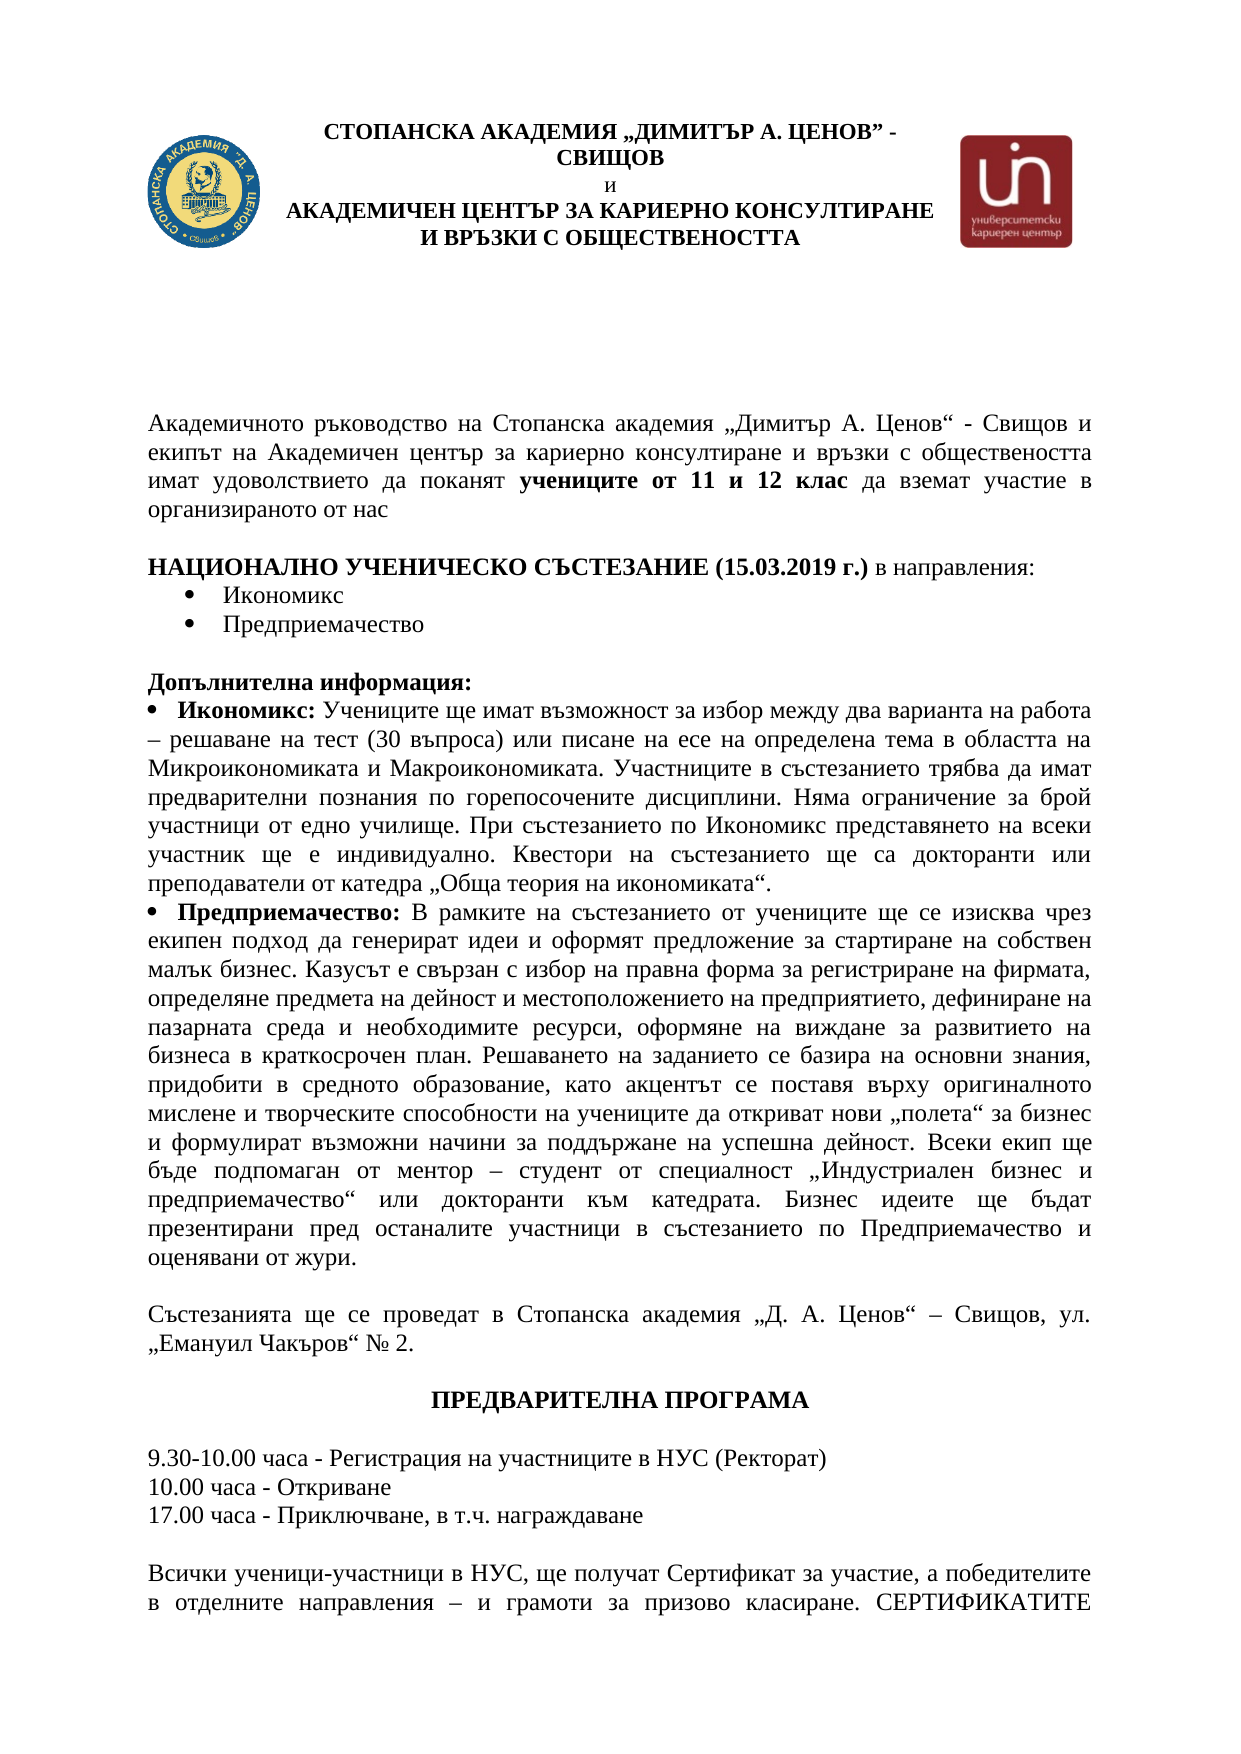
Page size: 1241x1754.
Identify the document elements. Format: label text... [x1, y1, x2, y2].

table_header [949, 118, 1081, 264]
text Състезанията ще се проведат в Стопанска академия „Д. А. Ценов“ – Свищов, ул. „Емануил Чакъров“ № 2. [148, 1299, 1092, 1357]
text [148, 1558, 1092, 1616]
list Икономикс [185, 581, 1092, 609]
text Допълнителна информация: [148, 667, 1092, 696]
list Предприемачество: В рамките на състезанието от учениците ще се изисква чрез екипен подход да генерират идеи и оформят предложение за стартиране на собствен малък бизнес. Казусът е свързан с избор на правна форма за регистриране на фирмата, определяне предмета на дейност и местоположението на предприятието, дефиниране на пазарната среда и необходимите ресурси, оформяне на виждане за развитието на бизнеса в краткосрочен план. Решаването на заданието се базира на основни знания, придобити в средното образование, като акцентът се поставя върху оригиналното мислене и творческите способности на учениците да откриват нови „полета“ за бизнес и формулират възможни начини за поддържане на успешна дейност. Всеки екип ще бъде подпомаган от ментор – студент от специалност „Индустриален бизнес и предприемачество“ или докторанти към катедрата. Бизнес идеите ще бъдат презентирани пред останалите участници в състезанието по Предприемачество и оценявани от жури. [148, 897, 1092, 1271]
list Предприемачество [185, 609, 1092, 638]
text 9.30-10.00 часа - Регистрация на участниците в НУС (Ректорат) [148, 1443, 1092, 1472]
text ПРЕДВАРИТЕЛНА ПРОГРАМА [148, 1386, 1092, 1414]
table_header СТОПАНСКА АКАДЕМИЯ „ДИМИТЪР А. ЦЕНОВ” - СВИЩОВ и АКАДЕМИЧЕН ЦЕНТЪР ЗА КАРИЕРНО КОНСУЛТИРАНЕ И ВРЪЗКИ С ОБЩЕСТВЕНОСТТА [271, 118, 949, 264]
picture [960, 135, 1073, 248]
text НАЦИОНАЛНО УЧЕНИЧЕСКО СЪСТЕЗАНИЕ (15.03.2019 г.) в направления: [148, 552, 1092, 581]
text 17.00 часа - Приключване, в т.ч. награждаване [148, 1501, 1092, 1529]
picture [147, 135, 260, 248]
list Икономикс: Учениците ще имат възможност за избор между два варианта на работа – решаване на тест (30 въпроса) или писане на есе на определена тема в областта на Микроикономиката и Макроикономиката. Участниците в състезанието трябва да имат предварителни познания по горепосочените дисциплини. Няма ограничение за брой участници от едно училище. При състезанието по Икономикс представянето на всеки участник ще е индивидуално. Квестори на състезанието ще са докторанти или преподаватели от катедра „Обща теория на икономиката“. [148, 696, 1092, 897]
text Академичното ръководство на Стопанска академия „Димитър А. Ценов“ - Свищов и екипът на Академичен център за кариерно консултиране и връзки с обществеността имат удоволствието да поканят учениците от 11 и 12 клас да вземат участие в организираното от нас [148, 408, 1092, 523]
text 10.00 часа - Откриване [148, 1472, 1092, 1501]
table_header [136, 118, 271, 264]
